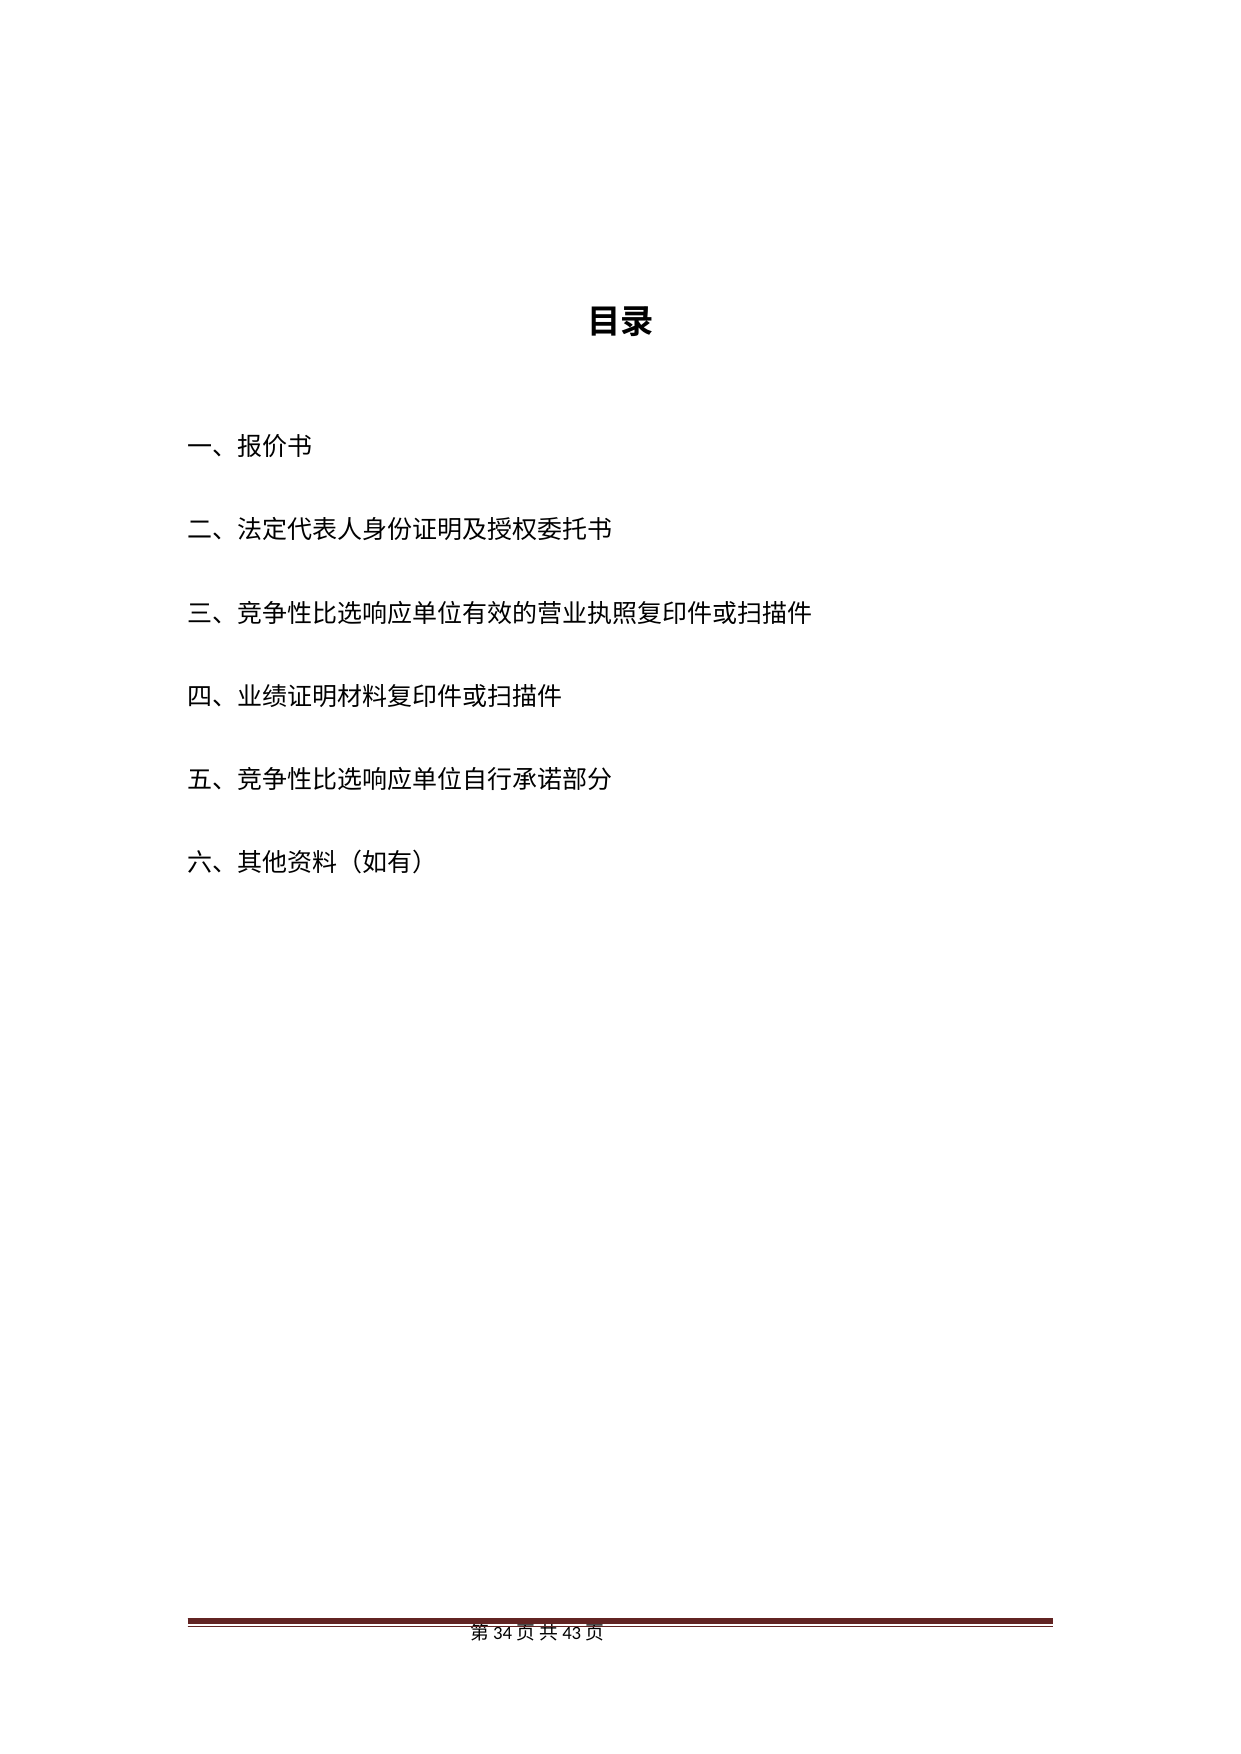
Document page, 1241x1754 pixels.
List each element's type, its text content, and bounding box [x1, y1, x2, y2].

text 四、业绩证明材料复印件或扫描件 [187, 662, 1053, 727]
text 二、法定代表人身份证明及授权委托书 [187, 496, 1053, 561]
subtitle 目录 [187, 286, 1053, 351]
text 一、报价书 [187, 412, 1053, 477]
text 五、竞争性比选响应单位自行承诺部分 [187, 745, 1053, 810]
text 三、竞争性比选响应单位有效的营业执照复印件或扫描件 [187, 579, 1053, 644]
text 六、其他资料（如有） [187, 828, 1053, 893]
